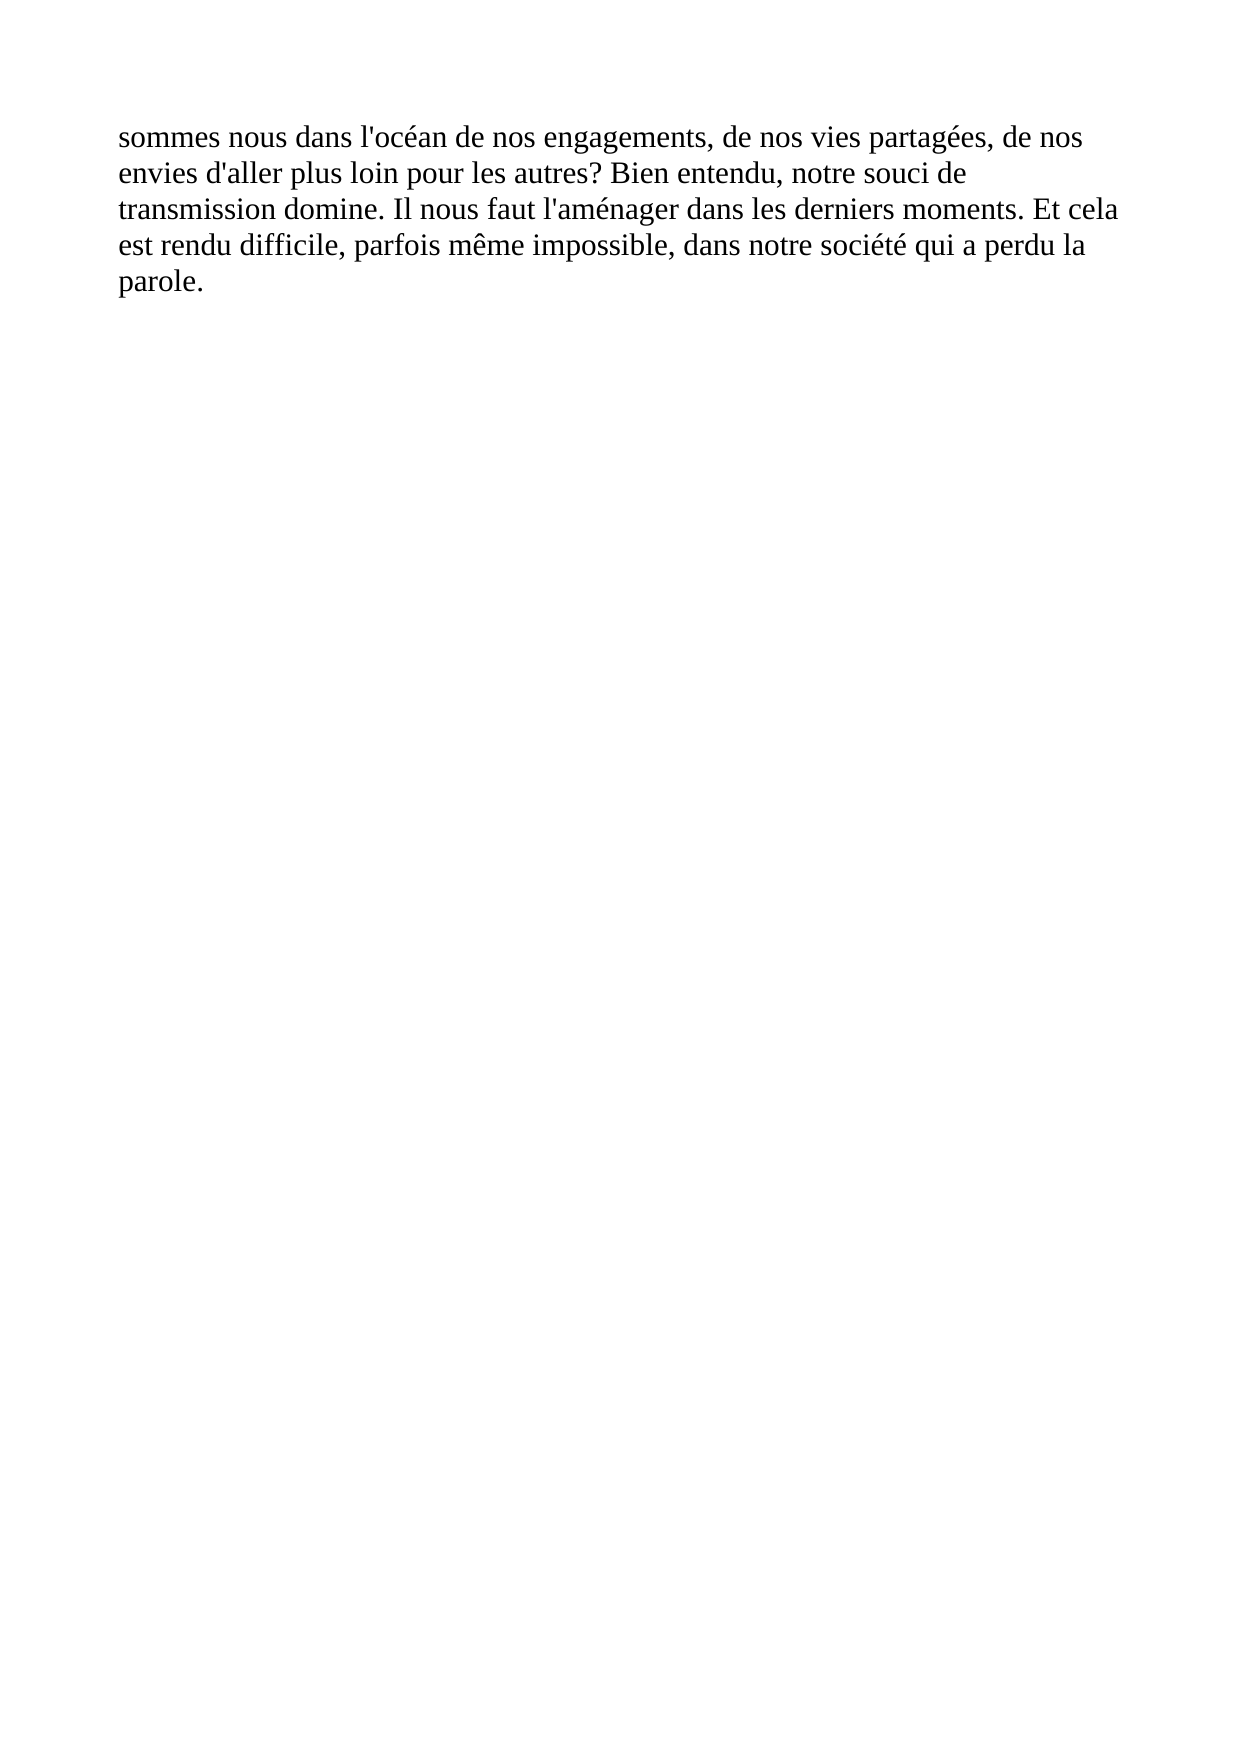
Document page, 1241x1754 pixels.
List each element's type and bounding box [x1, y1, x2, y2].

text [118, 118, 1122, 298]
